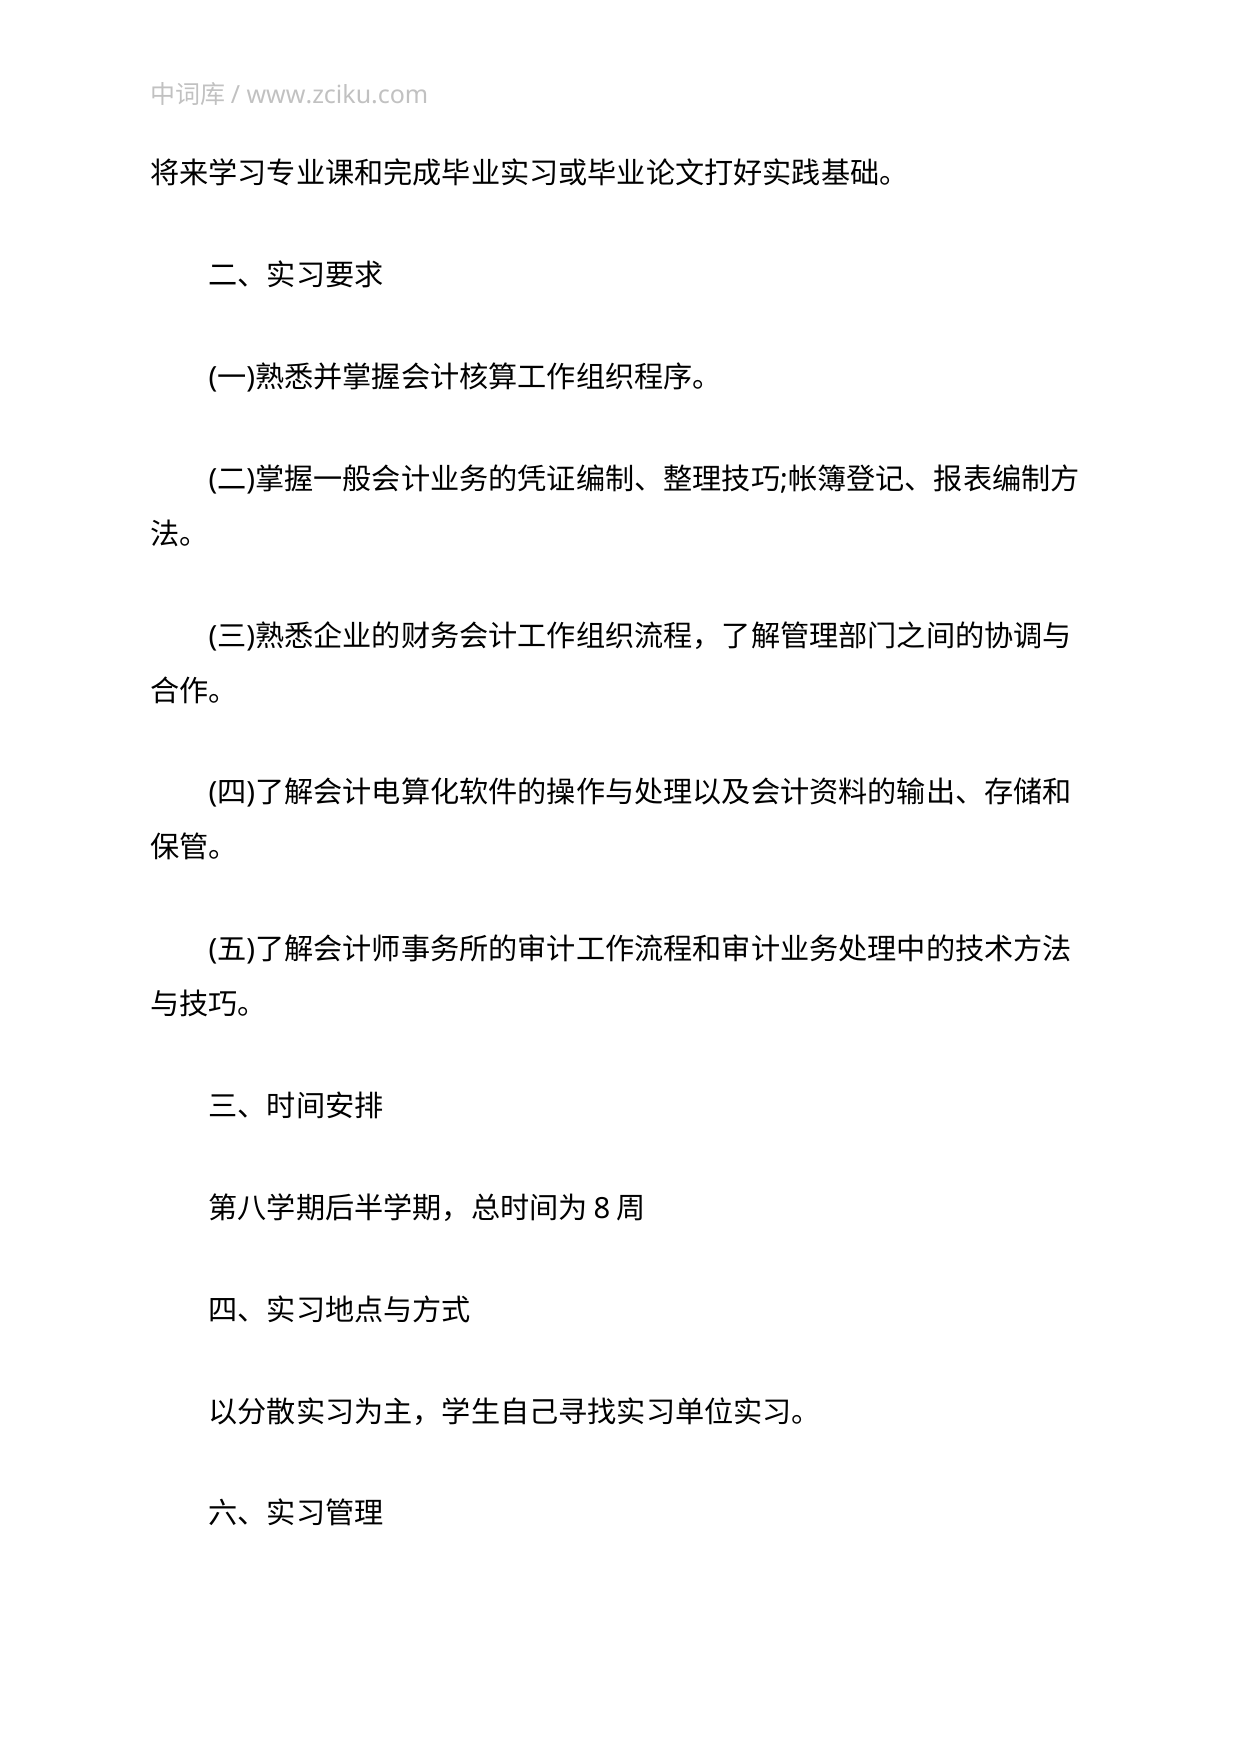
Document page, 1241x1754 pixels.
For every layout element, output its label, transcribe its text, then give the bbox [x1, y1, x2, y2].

text 四、实习地点与方式 [150, 1286, 1090, 1329]
text 以分散实习为主，学生自己寻找实习单位实习。 [150, 1388, 1090, 1430]
text (三)熟悉企业的财务会计工作组织流程，了解管理部门之间的协调与合作。 [150, 612, 1090, 709]
text (一)熟悉并掌握会计核算工作组织程序。 [150, 353, 1090, 396]
text 二、实习要求 [150, 252, 1090, 294]
text 六、实习管理 [150, 1490, 1090, 1532]
text (四)了解会计电算化软件的操作与处理以及会计资料的输出、存储和保管。 [150, 769, 1090, 866]
text (二)掌握一般会计业务的凭证编制、整理技巧;帐簿登记、报表编制方法。 [150, 456, 1090, 553]
text 第八学期后半学期，总时间为8周 [150, 1184, 1090, 1227]
text (五)了解会计师事务所的审计工作流程和审计业务处理中的技术方法与技巧。 [150, 926, 1090, 1023]
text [150, 150, 1090, 192]
text 三、时间安排 [150, 1083, 1090, 1125]
